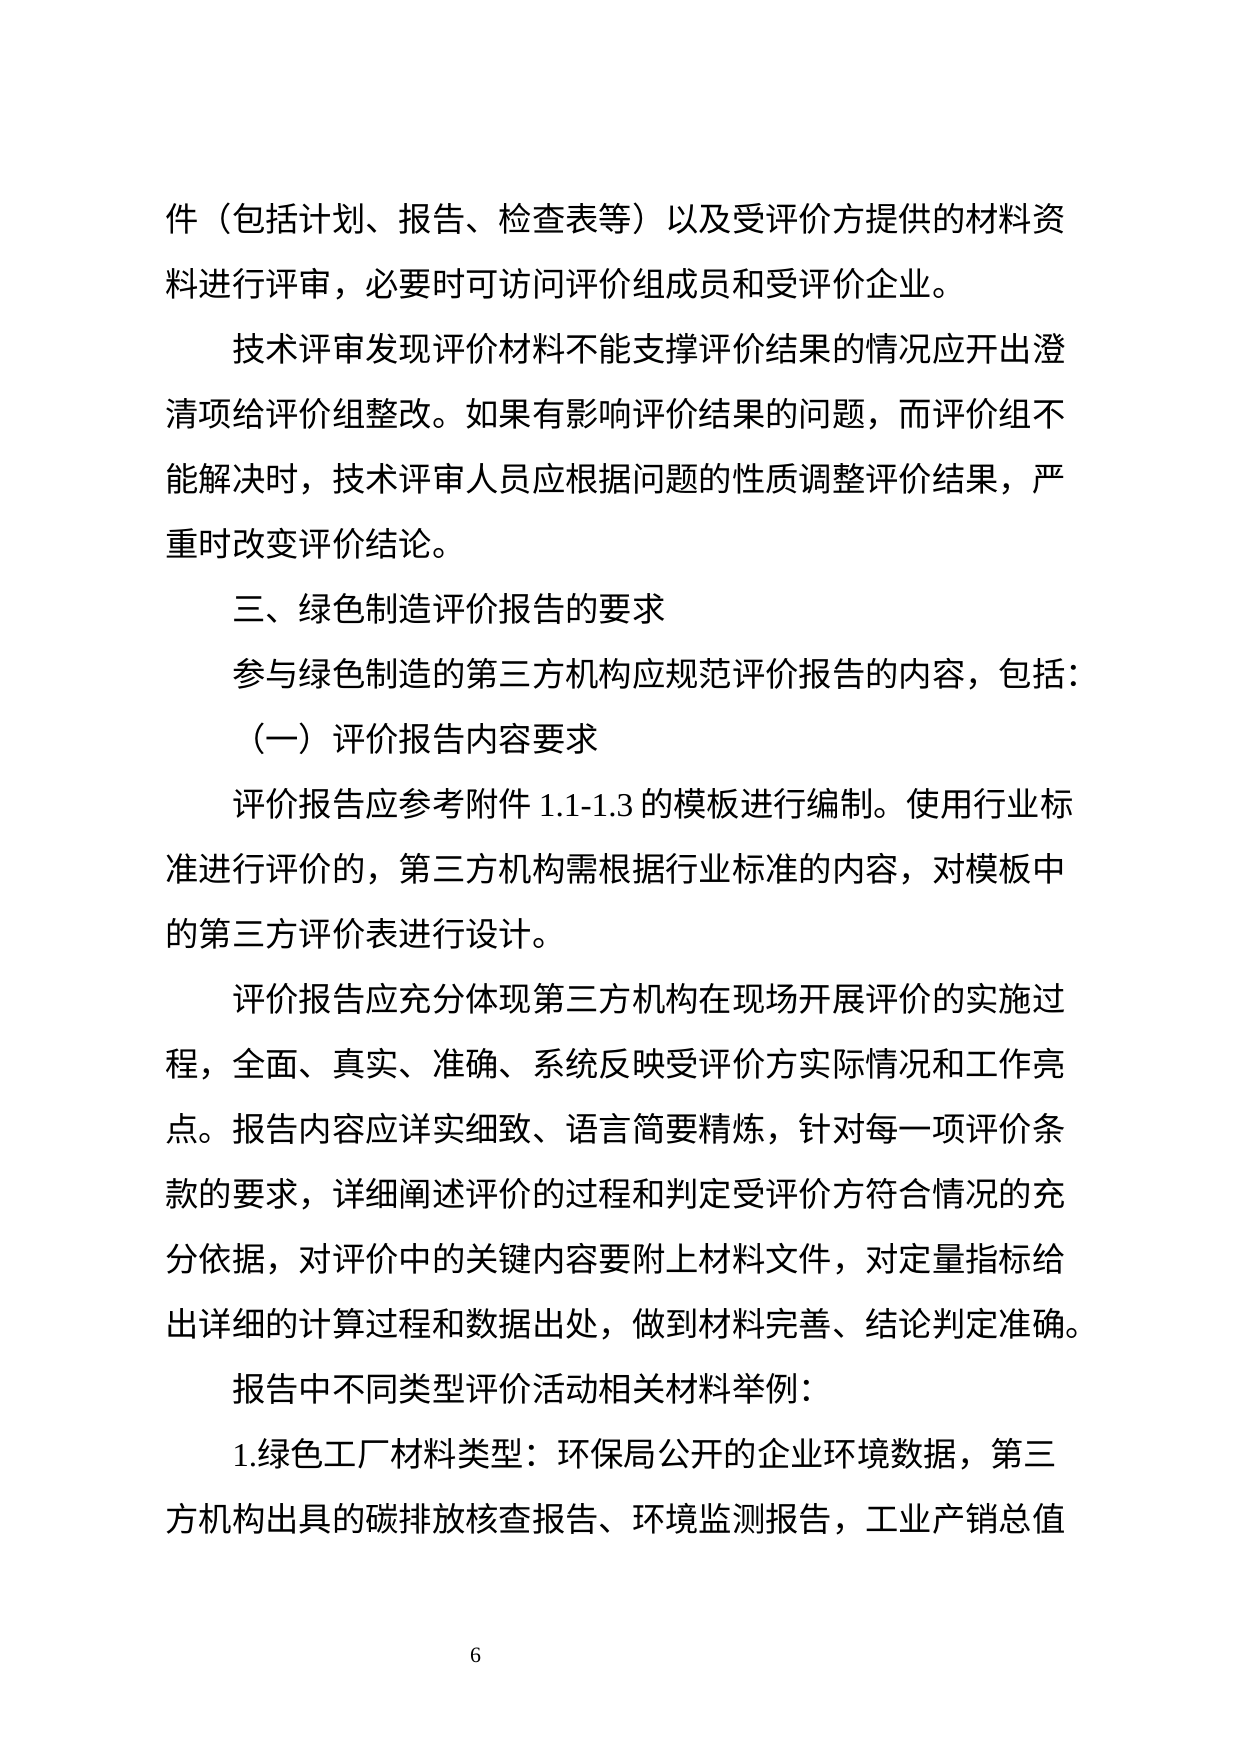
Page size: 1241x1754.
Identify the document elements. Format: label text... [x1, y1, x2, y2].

text 技术评审发现评价材料不能支撑评价结果的情况应开出澄清项给评价组整改。如果有影响评价结果的问题，而评价组不能解决时，技术评审人员应根据问题的性质调整评价结果，严重时改变评价结论。 [165, 314, 1075, 574]
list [165, 1419, 1075, 1549]
text 三、绿色制造评价报告的要求 [165, 574, 1075, 639]
text 报告中不同类型评价活动相关材料举例： [165, 1354, 1075, 1419]
text 参与绿色制造的第三方机构应规范评价报告的内容，包括： [165, 639, 1075, 704]
text 评价报告应参考附件1.1-1.3的模板进行编制。使用行业标准进行评价的，第三方机构需根据行业标准的内容，对模板中的第三方评价表进行设计。 [165, 769, 1075, 964]
text 评价报告应充分体现第三方机构在现场开展评价的实施过程，全面、真实、准确、系统反映受评价方实际情况和工作亮点。报告内容应详实细致、语言简要精炼，针对每一项评价条款的要求，详细阐述评价的过程和判定受评价方符合情况的充分依据，对评价中的关键内容要附上材料文件，对定量指标给出详细的计算过程和数据出处，做到材料完善、结论判定准确。 [165, 964, 1075, 1354]
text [165, 184, 1075, 314]
text （一）评价报告内容要求 [165, 704, 1075, 769]
